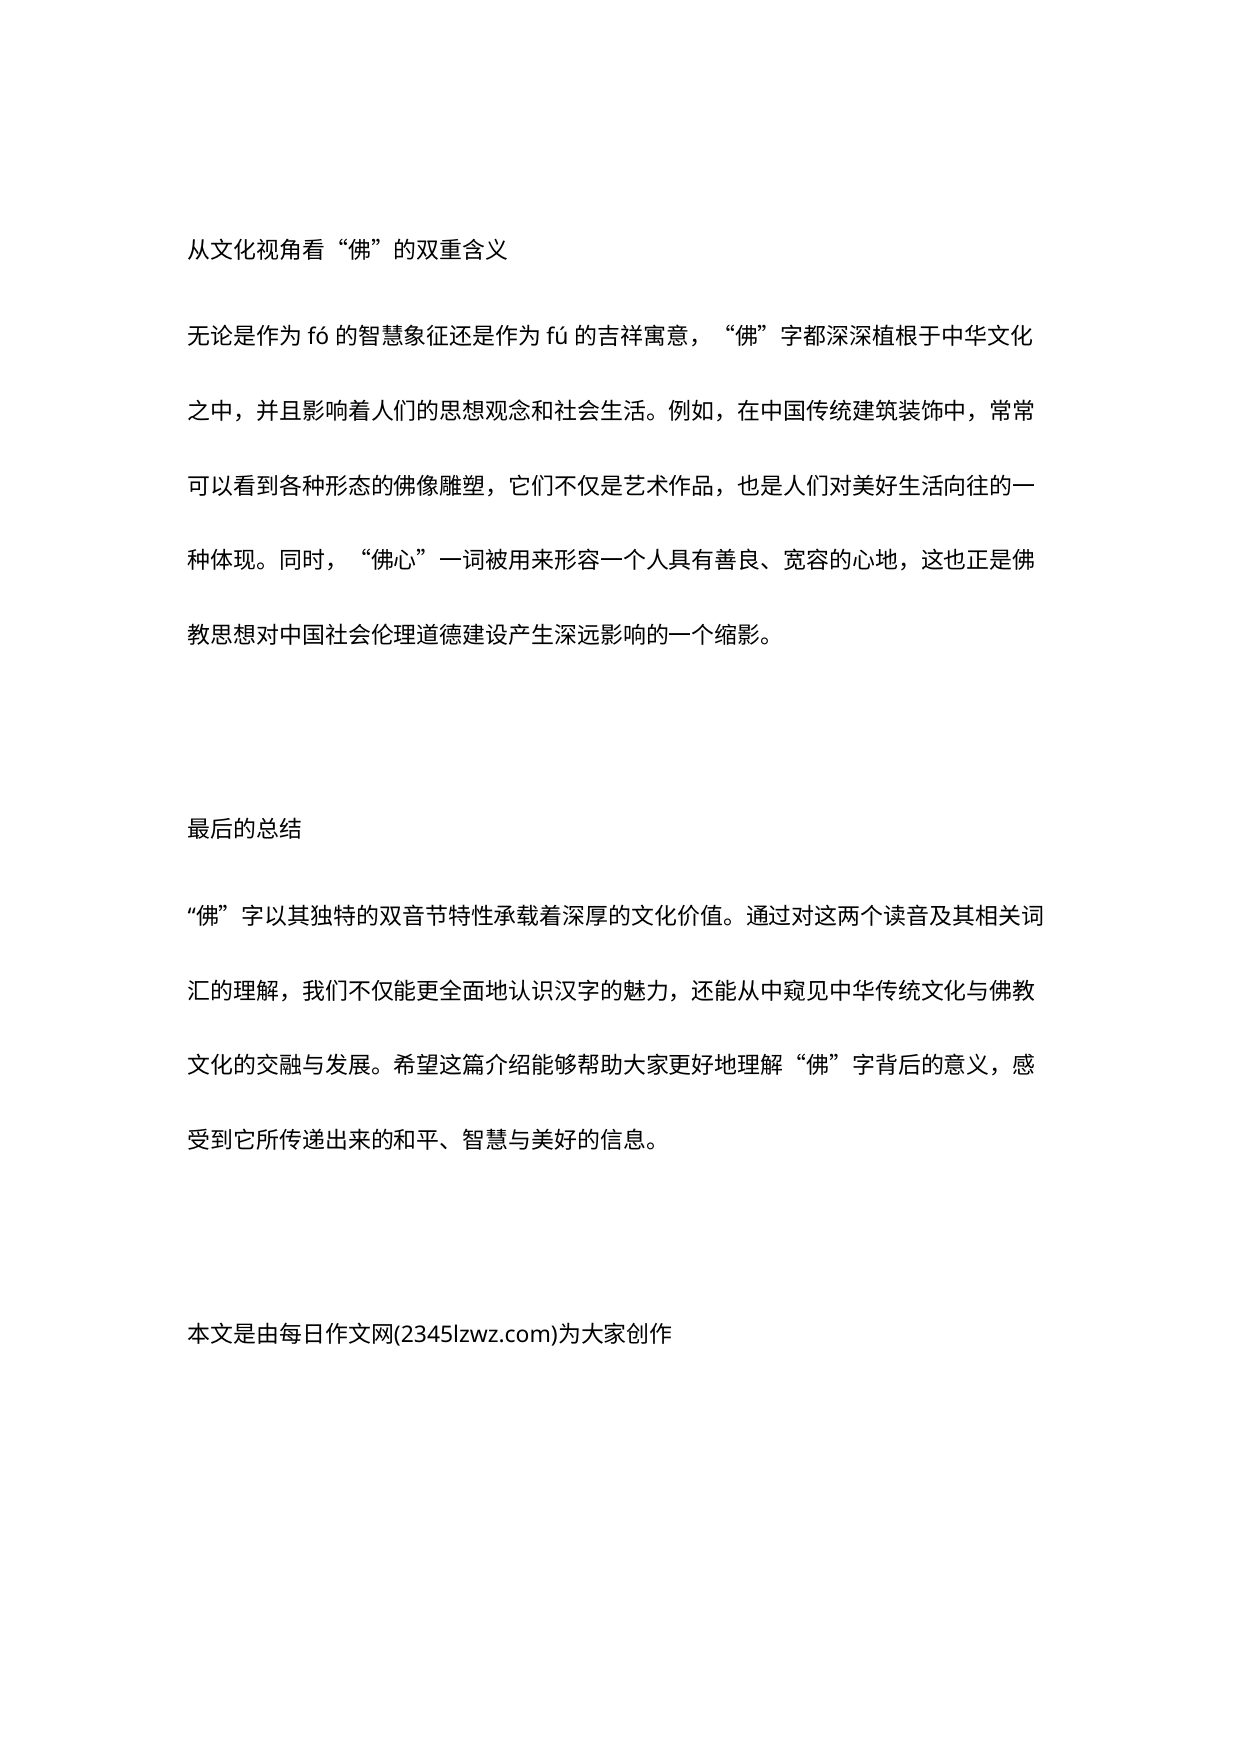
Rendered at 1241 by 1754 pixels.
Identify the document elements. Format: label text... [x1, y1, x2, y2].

text “佛”字以其独特的双音节特性承载着深厚的文化价值。通过对这两个读音及其相关词汇的理解，我们不仅能更全面地认识汉字的魅力，还能从中窥见中华传统文化与佛教文化的交融与发展。希望这篇介绍能够帮助大家更好地理解“佛”字背后的意义，感受到它所传递出来的和平、智慧与美好的信息。 [187, 882, 1053, 1171]
text 从文化视角看“佛”的双重含义 [187, 216, 1053, 281]
text 本文是由每日作文网(2345lzwz.com)为大家创作 [187, 1300, 1053, 1365]
text 无论是作为 fó 的智慧象征还是作为 fú 的吉祥寓意，“佛”字都深深植根于中华文化之中，并且影响着人们的思想观念和社会生活。例如，在中国传统建筑装饰中，常常可以看到各种形态的佛像雕塑，它们不仅是艺术作品，也是人们对美好生活向往的一种体现。同时，“佛心”一词被用来形容一个人具有善良、宽容的心地，这也正是佛教思想对中国社会伦理道德建设产生深远影响的一个缩影。 [187, 302, 1053, 666]
text 最后的总结 [187, 795, 1053, 860]
